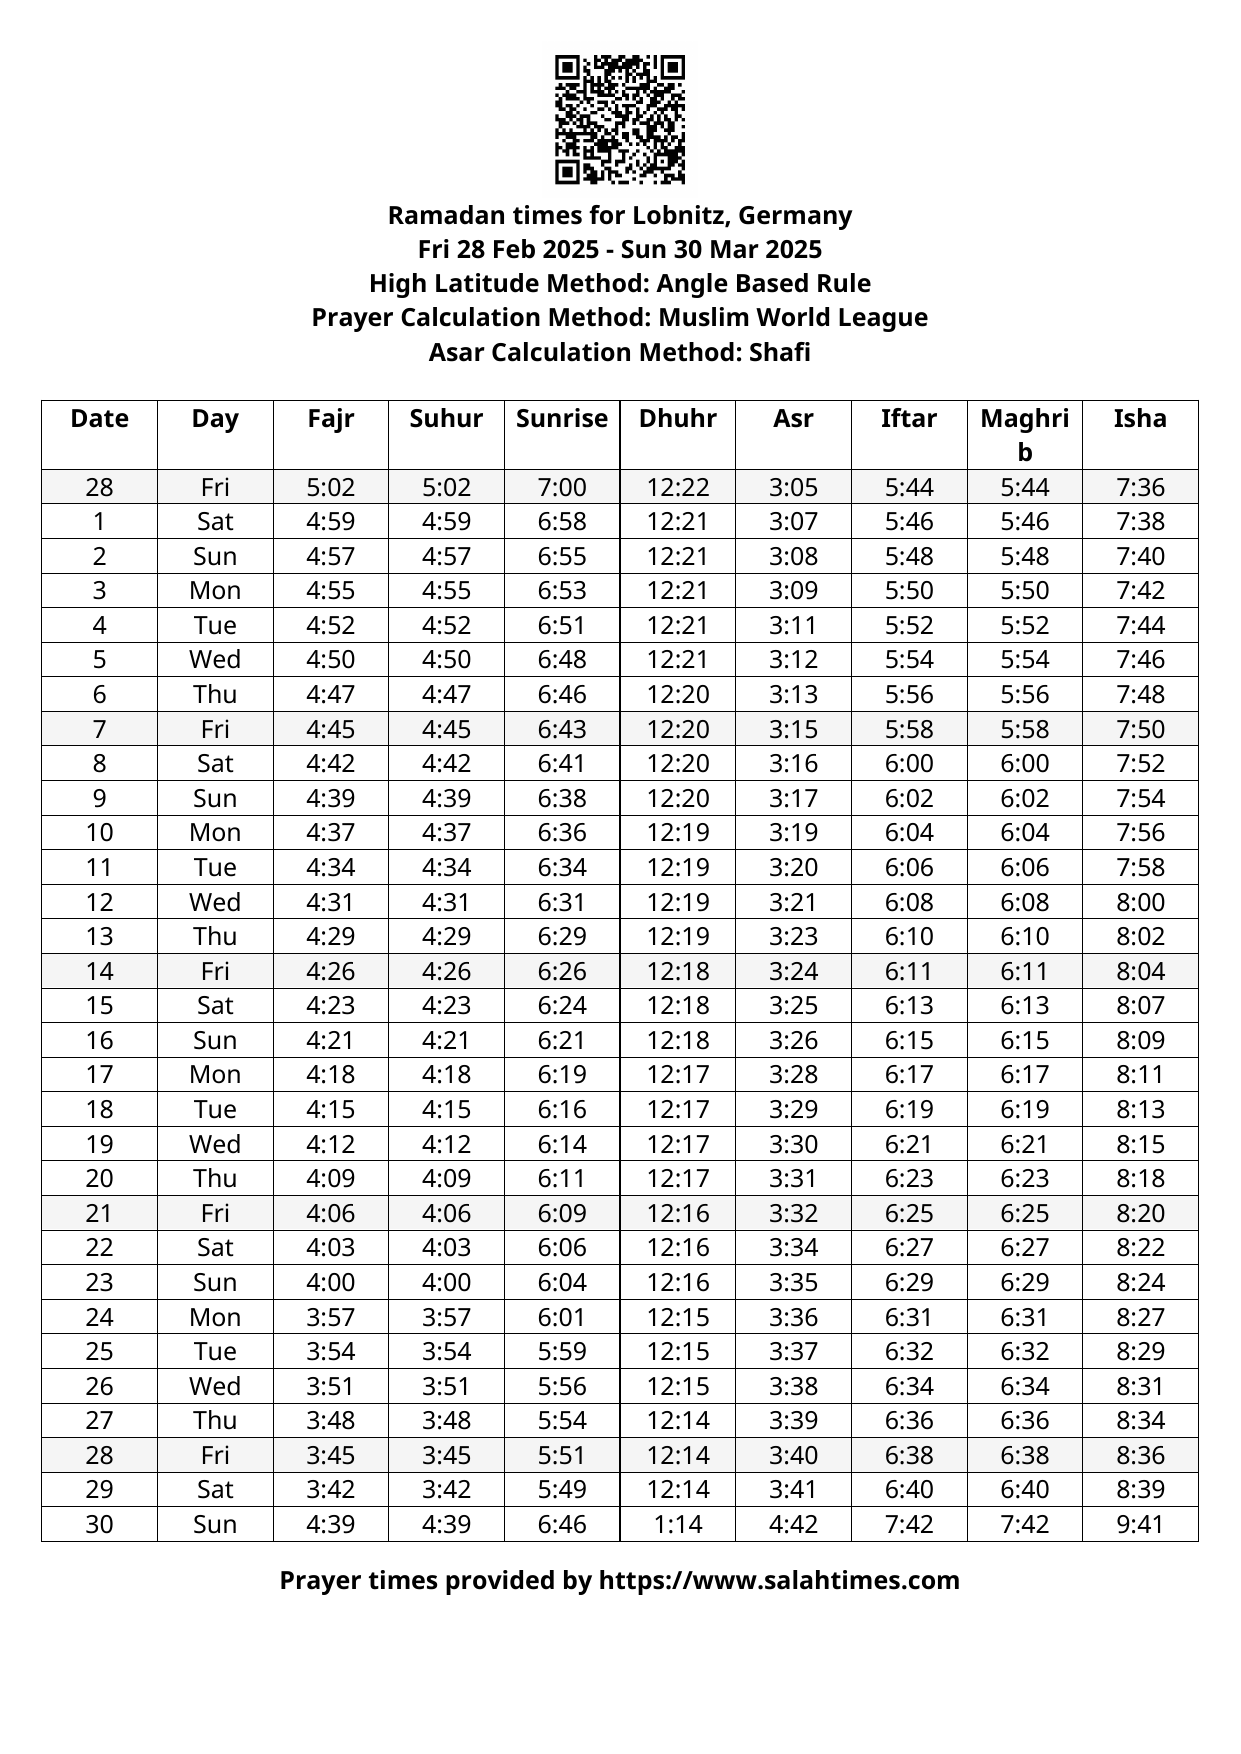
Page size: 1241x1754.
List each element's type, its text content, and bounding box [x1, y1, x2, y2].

table_cell 3:45 [389, 1438, 504, 1472]
table_cell 3:32 [736, 1196, 851, 1229]
table_cell 4:12 [389, 1127, 504, 1160]
table_cell 8:02 [1083, 919, 1198, 953]
table_cell 6:13 [852, 989, 967, 1022]
table_cell 12:18 [621, 954, 735, 987]
table_cell Mon [158, 816, 273, 849]
table_cell 6:23 [852, 1161, 967, 1195]
table_cell 4:18 [389, 1058, 504, 1091]
table_cell Thu [158, 1404, 273, 1437]
table_cell 7:00 [505, 470, 619, 503]
table_cell 12:17 [621, 1161, 735, 1195]
table_cell 4:47 [389, 677, 504, 711]
table_cell 5:56 [968, 677, 1082, 711]
table_cell 3:07 [736, 504, 851, 538]
table_cell 4:26 [274, 954, 388, 987]
table_cell 6:17 [968, 1058, 1082, 1091]
table_cell 8:07 [1083, 989, 1198, 1022]
text High Latitude Method: Angle Based Rule [42, 266, 1198, 300]
table_cell 5:52 [968, 608, 1082, 642]
table_cell 5:44 [852, 470, 967, 503]
table_cell 4:23 [389, 989, 504, 1022]
table_cell 3:42 [389, 1473, 504, 1506]
table_cell 6:36 [968, 1404, 1082, 1437]
table_cell 6:11 [968, 954, 1082, 987]
table_cell 4:42 [389, 746, 504, 780]
table_header Date [42, 401, 157, 469]
table_cell 3:38 [736, 1369, 851, 1402]
table_cell 28 [42, 1438, 157, 1472]
table_cell 3:41 [736, 1473, 851, 1506]
table_cell 12:21 [621, 574, 735, 607]
table_cell 5:50 [852, 574, 967, 607]
table_cell 6:06 [505, 1231, 619, 1264]
table_cell 5:54 [505, 1404, 619, 1437]
table_cell 4:31 [389, 885, 504, 918]
table_cell 6:19 [968, 1092, 1082, 1126]
table_cell 6:08 [968, 885, 1082, 918]
table_cell 6:40 [968, 1473, 1082, 1506]
table_cell 5:58 [968, 712, 1082, 745]
table_cell 8:04 [1083, 954, 1198, 987]
table_cell 7:50 [1083, 712, 1198, 745]
table_cell 12:19 [621, 850, 735, 884]
table_cell 8:24 [1083, 1265, 1198, 1299]
table_cell 6:25 [968, 1196, 1082, 1229]
table_cell 11 [42, 850, 157, 884]
table_cell 4:45 [389, 712, 504, 745]
table_cell 4:15 [274, 1092, 388, 1126]
table_cell 20 [42, 1161, 157, 1195]
table_cell 3:17 [736, 781, 851, 814]
table_cell 3:48 [274, 1404, 388, 1437]
table_cell Fri [158, 954, 273, 987]
table_cell 6:13 [968, 989, 1082, 1022]
table_cell 22 [42, 1231, 157, 1264]
table_cell 3:34 [736, 1231, 851, 1264]
table_cell 21 [42, 1196, 157, 1229]
table_cell 6:19 [852, 1092, 967, 1126]
table_cell 6:15 [968, 1023, 1082, 1057]
table_cell 6:11 [505, 1161, 619, 1195]
table_cell 5:48 [852, 539, 967, 572]
table_cell 5:48 [968, 539, 1082, 572]
table_cell 4:00 [274, 1265, 388, 1299]
table_cell 6:31 [852, 1300, 967, 1333]
table_cell 6:26 [505, 954, 619, 987]
table_cell Sun [158, 1507, 273, 1541]
text Ramadan times for Lobnitz, Germany [42, 198, 1198, 232]
table_cell 6:06 [852, 850, 967, 884]
table_cell 12:14 [621, 1438, 735, 1472]
table_cell 6:21 [968, 1127, 1082, 1160]
table_header Dhuhr [621, 401, 735, 469]
table_cell 4:06 [274, 1196, 388, 1229]
table_cell Fri [158, 1438, 273, 1472]
table_cell 12:17 [621, 1058, 735, 1091]
table_cell 4:55 [274, 574, 388, 607]
table_cell 12:19 [621, 919, 735, 953]
table_cell Wed [158, 1127, 273, 1160]
table_cell Fri [158, 470, 273, 503]
table_cell 4:03 [274, 1231, 388, 1264]
table_cell 4:12 [274, 1127, 388, 1160]
table_cell 7 [42, 712, 157, 745]
table_cell 6:51 [505, 608, 619, 642]
table_cell 3:40 [736, 1438, 851, 1472]
table_cell 5:02 [274, 470, 388, 503]
table_cell 25 [42, 1334, 157, 1368]
table_cell 12:16 [621, 1196, 735, 1229]
table_cell 6:38 [505, 781, 619, 814]
table_cell 1 [42, 504, 157, 538]
table_cell 6:53 [505, 574, 619, 607]
table_cell 3 [42, 574, 157, 607]
table_cell Sun [158, 1265, 273, 1299]
table_cell Mon [158, 1058, 273, 1091]
table_cell 12:19 [621, 885, 735, 918]
text Prayer times provided by https://www.salahtimes.com [42, 1563, 1198, 1597]
table_cell 3:09 [736, 574, 851, 607]
table_cell 6:38 [968, 1438, 1082, 1472]
table_cell 3:08 [736, 539, 851, 572]
table_cell Sat [158, 504, 273, 538]
table_cell 8:31 [1083, 1369, 1198, 1402]
table_cell Tue [158, 608, 273, 642]
table_cell 2 [42, 539, 157, 572]
table_cell 4:31 [274, 885, 388, 918]
table_cell 4:37 [274, 816, 388, 849]
table_cell 19 [42, 1127, 157, 1160]
table_cell 4:47 [274, 677, 388, 711]
table_cell 15 [42, 989, 157, 1022]
table_cell 12:20 [621, 677, 735, 711]
table_cell Sat [158, 1473, 273, 1506]
table_cell 3:23 [736, 919, 851, 953]
table_cell Thu [158, 919, 273, 953]
table_header Maghrib [968, 401, 1082, 469]
table_cell 4:29 [274, 919, 388, 953]
table_cell 3:37 [736, 1334, 851, 1368]
table_cell 7:56 [1083, 816, 1198, 849]
table_cell 12:17 [621, 1092, 735, 1126]
table_cell 6:25 [852, 1196, 967, 1229]
table_cell Sat [158, 1231, 273, 1264]
table_cell 12:15 [621, 1334, 735, 1368]
table_cell 12:18 [621, 989, 735, 1022]
table_cell 4:39 [389, 781, 504, 814]
table_cell 6:10 [968, 919, 1082, 953]
table_cell 6:38 [852, 1438, 967, 1472]
table_cell 6:41 [505, 746, 619, 780]
table_cell 6:06 [968, 850, 1082, 884]
table_cell 3:24 [736, 954, 851, 987]
table_cell 12:21 [621, 504, 735, 538]
table_cell 6:21 [852, 1127, 967, 1160]
table_cell 6:43 [505, 712, 619, 745]
table_cell 6:17 [852, 1058, 967, 1091]
table_cell 4:39 [274, 781, 388, 814]
table_cell 6:32 [852, 1334, 967, 1368]
table_cell 13 [42, 919, 157, 953]
table_cell 4:59 [274, 504, 388, 538]
table_cell 4:50 [389, 643, 504, 676]
table_cell 3:21 [736, 885, 851, 918]
table_cell 30 [42, 1507, 157, 1541]
table_cell Sun [158, 1023, 273, 1057]
table_cell 28 [42, 470, 157, 503]
table_cell 6:10 [852, 919, 967, 953]
text Asar Calculation Method: Shafi [42, 334, 1198, 368]
table_cell 4:55 [389, 574, 504, 607]
table_cell Tue [158, 1092, 273, 1126]
picture [542, 41, 699, 198]
table_cell 6:14 [505, 1127, 619, 1160]
table_cell 4:23 [274, 989, 388, 1022]
table_cell 6:29 [505, 919, 619, 953]
table_cell 8:18 [1083, 1161, 1198, 1195]
table_cell 6:34 [968, 1369, 1082, 1402]
table_cell 8:27 [1083, 1300, 1198, 1333]
table_cell 3:51 [274, 1369, 388, 1402]
table_cell 29 [42, 1473, 157, 1506]
table_cell 8:29 [1083, 1334, 1198, 1368]
table_cell Thu [158, 677, 273, 711]
table_cell 3:57 [389, 1300, 504, 1333]
table_cell 8:09 [1083, 1023, 1198, 1057]
table_cell 3:05 [736, 470, 851, 503]
table_cell 7:42 [968, 1507, 1082, 1541]
table_cell 6:32 [968, 1334, 1082, 1368]
table_cell 6:02 [968, 781, 1082, 814]
table_cell 5:54 [852, 643, 967, 676]
table_cell 6:09 [505, 1196, 619, 1229]
table_cell 8:15 [1083, 1127, 1198, 1160]
table_cell 5:54 [968, 643, 1082, 676]
table_cell 6:08 [852, 885, 967, 918]
table_cell 27 [42, 1404, 157, 1437]
table_cell 24 [42, 1300, 157, 1333]
table_cell 3:12 [736, 643, 851, 676]
table_cell 4:39 [389, 1507, 504, 1541]
table_cell 8:34 [1083, 1404, 1198, 1437]
table_cell 5:51 [505, 1438, 619, 1472]
table_cell 6 [42, 677, 157, 711]
table_cell 6:00 [852, 746, 967, 780]
table_cell 3:19 [736, 816, 851, 849]
table_cell 4:00 [389, 1265, 504, 1299]
table_cell 8:36 [1083, 1438, 1198, 1472]
table_cell 7:38 [1083, 504, 1198, 538]
table_cell 12:16 [621, 1265, 735, 1299]
table_cell 8:00 [1083, 885, 1198, 918]
table_cell 6:16 [505, 1092, 619, 1126]
table_cell 12:21 [621, 643, 735, 676]
table_cell 6:46 [505, 1507, 619, 1541]
table_cell 6:24 [505, 989, 619, 1022]
table_cell 5:49 [505, 1473, 619, 1506]
table_cell Fri [158, 712, 273, 745]
table_cell 3:29 [736, 1092, 851, 1126]
table_cell Tue [158, 1334, 273, 1368]
table_cell 4:34 [389, 850, 504, 884]
table_header Asr [736, 401, 851, 469]
text Prayer Calculation Method: Muslim World League [42, 300, 1198, 334]
table_cell 10 [42, 816, 157, 849]
table_cell 7:52 [1083, 746, 1198, 780]
table_cell 18 [42, 1092, 157, 1126]
table_cell 17 [42, 1058, 157, 1091]
table_cell 4:06 [389, 1196, 504, 1229]
table_cell 8:13 [1083, 1092, 1198, 1126]
table_cell 3:54 [274, 1334, 388, 1368]
table_cell 12:16 [621, 1231, 735, 1264]
table_cell 5:56 [505, 1369, 619, 1402]
table_cell 7:54 [1083, 781, 1198, 814]
table_cell 3:31 [736, 1161, 851, 1195]
table_cell 4:15 [389, 1092, 504, 1126]
table_cell 4:57 [274, 539, 388, 572]
table_cell 5:52 [852, 608, 967, 642]
table_header Suhur [389, 401, 504, 469]
table_cell 5:50 [968, 574, 1082, 607]
table_cell 3:51 [389, 1369, 504, 1402]
table_cell Wed [158, 643, 273, 676]
table_cell 4 [42, 608, 157, 642]
table_cell 6:15 [852, 1023, 967, 1057]
table_cell 6:11 [852, 954, 967, 987]
table_cell 6:02 [852, 781, 967, 814]
table_cell 7:42 [1083, 574, 1198, 607]
table_cell 8:20 [1083, 1196, 1198, 1229]
table_cell 3:25 [736, 989, 851, 1022]
table_cell 7:58 [1083, 850, 1198, 884]
table_cell 6:34 [852, 1369, 967, 1402]
table_cell 3:15 [736, 712, 851, 745]
table_cell 6:21 [505, 1023, 619, 1057]
table_cell Sat [158, 746, 273, 780]
table_cell 23 [42, 1265, 157, 1299]
table_cell 4:09 [389, 1161, 504, 1195]
table_cell 5:59 [505, 1334, 619, 1368]
table_cell 6:31 [968, 1300, 1082, 1333]
table_cell 6:04 [852, 816, 967, 849]
table_cell 3:28 [736, 1058, 851, 1091]
table_cell 6:31 [505, 885, 619, 918]
table_cell 4:45 [274, 712, 388, 745]
table_cell 6:58 [505, 504, 619, 538]
table_cell 6:36 [852, 1404, 967, 1437]
table_cell 12 [42, 885, 157, 918]
table_cell 6:19 [505, 1058, 619, 1091]
table_cell 5 [42, 643, 157, 676]
table_cell 4:52 [274, 608, 388, 642]
table_cell 3:54 [389, 1334, 504, 1368]
table_cell 8:22 [1083, 1231, 1198, 1264]
table_cell 1:14 [621, 1507, 735, 1541]
table_cell 3:42 [274, 1473, 388, 1506]
table_header Iftar [852, 401, 967, 469]
table_cell 3:45 [274, 1438, 388, 1472]
table_cell 4:34 [274, 850, 388, 884]
table_cell 3:48 [389, 1404, 504, 1437]
table_cell 7:42 [852, 1507, 967, 1541]
table_cell Sun [158, 781, 273, 814]
table_cell Mon [158, 1300, 273, 1333]
table_cell 4:42 [274, 746, 388, 780]
table_cell 12:21 [621, 539, 735, 572]
table_cell 9 [42, 781, 157, 814]
table_cell 14 [42, 954, 157, 987]
table_cell 7:36 [1083, 470, 1198, 503]
table_cell 9:41 [1083, 1507, 1198, 1541]
table_cell Fri [158, 1196, 273, 1229]
table_cell 6:27 [852, 1231, 967, 1264]
table_cell 5:02 [389, 470, 504, 503]
table_cell 6:34 [505, 850, 619, 884]
table_cell 6:48 [505, 643, 619, 676]
table_cell 3:36 [736, 1300, 851, 1333]
table_cell 12:14 [621, 1404, 735, 1437]
table_cell 6:40 [852, 1473, 967, 1506]
table_cell 3:11 [736, 608, 851, 642]
table_cell 5:58 [852, 712, 967, 745]
table_cell 12:15 [621, 1300, 735, 1333]
table_cell Wed [158, 885, 273, 918]
table_cell 7:44 [1083, 608, 1198, 642]
table_cell 7:48 [1083, 677, 1198, 711]
table_cell 3:20 [736, 850, 851, 884]
table_cell 3:30 [736, 1127, 851, 1160]
table_cell 5:46 [852, 504, 967, 538]
table_cell 3:26 [736, 1023, 851, 1057]
table_cell 4:52 [389, 608, 504, 642]
table_cell 4:29 [389, 919, 504, 953]
table_cell 5:44 [968, 470, 1082, 503]
text Fri 28 Feb 2025 - Sun 30 Mar 2025 [42, 232, 1198, 266]
table_cell 12:18 [621, 1023, 735, 1057]
table_cell 6:01 [505, 1300, 619, 1333]
table_cell 4:50 [274, 643, 388, 676]
table_cell 12:17 [621, 1127, 735, 1160]
table_cell 3:16 [736, 746, 851, 780]
table_cell Mon [158, 574, 273, 607]
table_cell 12:21 [621, 608, 735, 642]
table_cell 6:23 [968, 1161, 1082, 1195]
table_cell 6:04 [968, 816, 1082, 849]
table_cell 6:36 [505, 816, 619, 849]
table_cell 3:39 [736, 1404, 851, 1437]
table_cell 4:21 [389, 1023, 504, 1057]
table_cell 4:37 [389, 816, 504, 849]
table_cell 6:55 [505, 539, 619, 572]
table_cell 4:26 [389, 954, 504, 987]
table_header Fajr [274, 401, 388, 469]
table_cell 12:20 [621, 712, 735, 745]
table_cell 7:46 [1083, 643, 1198, 676]
table_cell 12:20 [621, 746, 735, 780]
table_cell 6:27 [968, 1231, 1082, 1264]
table_cell 12:14 [621, 1473, 735, 1506]
table_cell Sat [158, 989, 273, 1022]
table_cell Sun [158, 539, 273, 572]
table_cell 8:11 [1083, 1058, 1198, 1091]
table_cell 4:03 [389, 1231, 504, 1264]
table_cell 4:59 [389, 504, 504, 538]
table_cell 6:00 [968, 746, 1082, 780]
table_cell Thu [158, 1161, 273, 1195]
table_cell 12:22 [621, 470, 735, 503]
table_cell 4:21 [274, 1023, 388, 1057]
table_cell 6:29 [968, 1265, 1082, 1299]
table_cell 12:20 [621, 781, 735, 814]
table_cell 6:29 [852, 1265, 967, 1299]
table_cell 4:09 [274, 1161, 388, 1195]
table_cell 12:19 [621, 816, 735, 849]
table_cell 4:42 [736, 1507, 851, 1541]
table_cell 12:15 [621, 1369, 735, 1402]
table_cell 4:39 [274, 1507, 388, 1541]
table_cell 26 [42, 1369, 157, 1402]
table_header Day [158, 401, 273, 469]
table_cell 6:46 [505, 677, 619, 711]
table_cell 3:57 [274, 1300, 388, 1333]
table_cell Wed [158, 1369, 273, 1402]
table_cell 4:18 [274, 1058, 388, 1091]
table_cell Tue [158, 850, 273, 884]
table_cell 6:04 [505, 1265, 619, 1299]
table_cell 5:56 [852, 677, 967, 711]
table_cell 5:46 [968, 504, 1082, 538]
table_cell 8:39 [1083, 1473, 1198, 1506]
table_header Sunrise [505, 401, 619, 469]
table_cell 3:35 [736, 1265, 851, 1299]
table_header Isha [1083, 401, 1198, 469]
table_cell 4:57 [389, 539, 504, 572]
table_cell 8 [42, 746, 157, 780]
table_cell 16 [42, 1023, 157, 1057]
table_cell 7:40 [1083, 539, 1198, 572]
table_cell 3:13 [736, 677, 851, 711]
